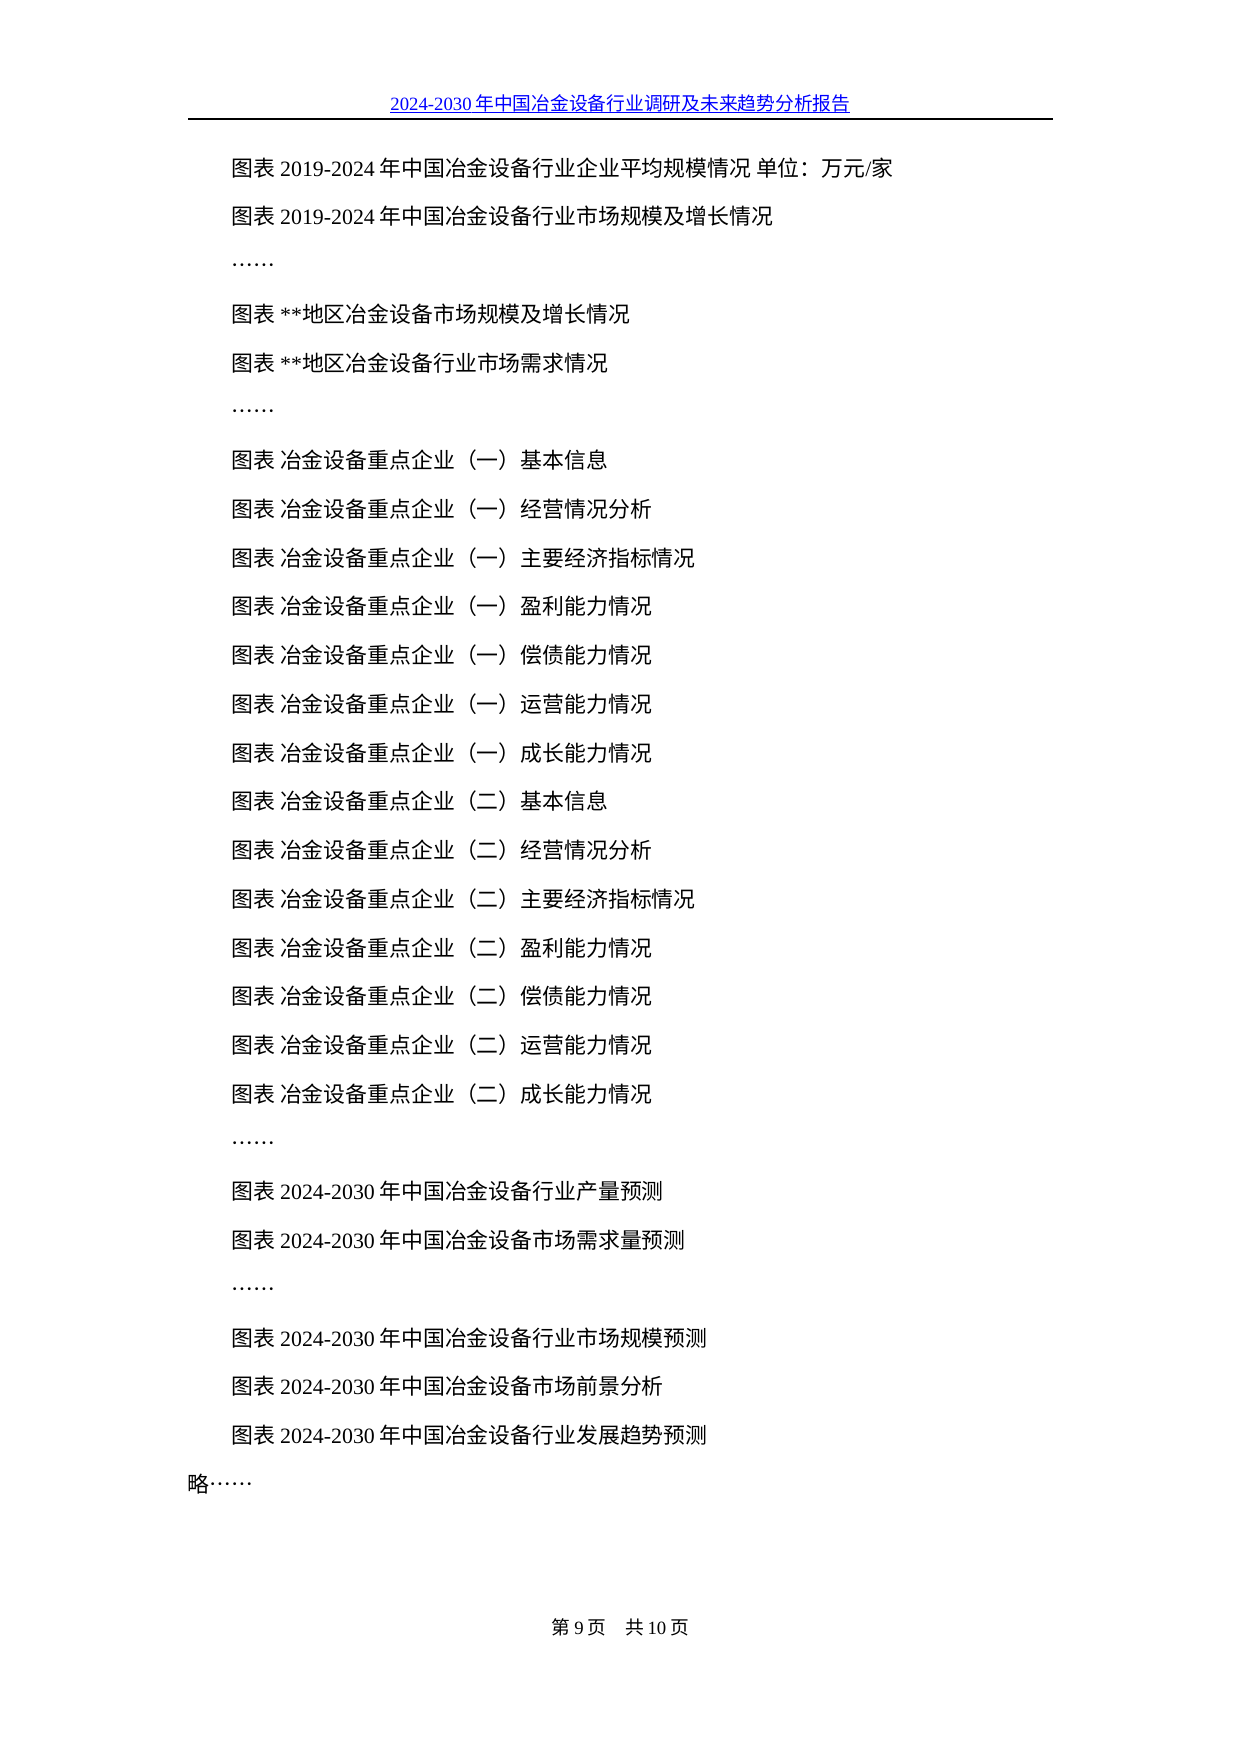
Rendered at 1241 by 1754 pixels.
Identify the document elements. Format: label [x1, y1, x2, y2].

text [187, 150, 1053, 1499]
